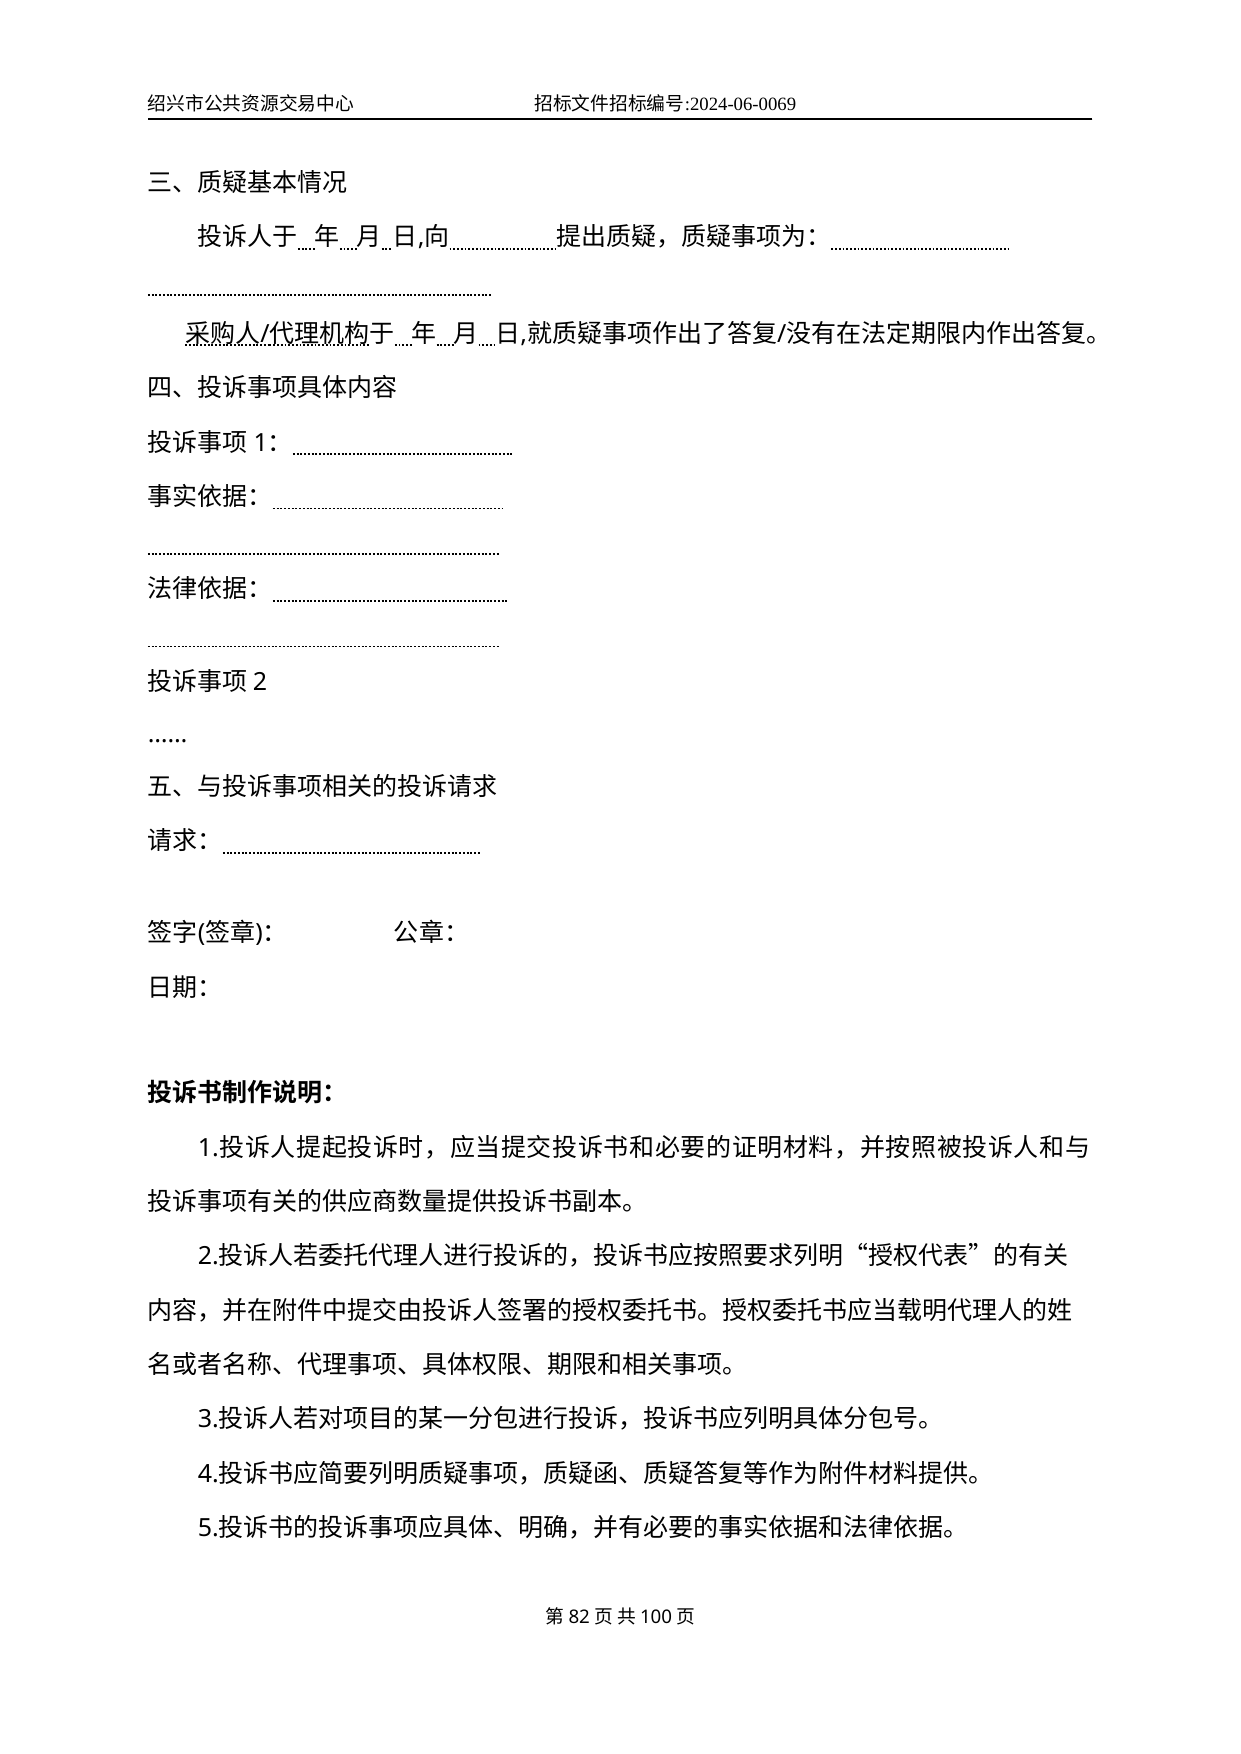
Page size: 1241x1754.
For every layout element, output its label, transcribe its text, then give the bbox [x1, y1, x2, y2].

text 投诉事项 1： [148, 422, 1092, 458]
text 日期： [148, 967, 1092, 1003]
text 4.投诉书应简要列明质疑事项，质疑函、质疑答复等作为附件材料提供。 [148, 1453, 1092, 1489]
text 请求： [148, 821, 1092, 857]
text 2.投诉人若委托代理人进行投诉的，投诉书应按照要求列明“授权代表”的有关内容，并在附件中提交由投诉人签署的授权委托书。授权委托书应当载明代理人的姓名或者名称、代理事项、具体权限、期限和相关事项。 [148, 1236, 1092, 1381]
text 投诉事项2 [148, 661, 1092, 697]
text 投诉书制作说明： [148, 1073, 1092, 1109]
text …… [148, 715, 1092, 749]
text 采购人/代理机构于 年 月 日,就质疑事项作出了答复/没有在法定期限内作出答复。 [148, 313, 1092, 350]
text 签字(签章)： 公章： [148, 913, 1092, 949]
text 3.投诉人若对项目的某一分包进行投诉，投诉书应列明具体分包号。 [148, 1399, 1092, 1435]
text 1.投诉人提起投诉时，应当提交投诉书和必要的证明材料，并按照被投诉人和与投诉事项有关的供应商数量提供投诉书副本。 [148, 1127, 1092, 1218]
text 5.投诉书的投诉事项应具体、明确，并有必要的事实依据和法律依据。 [148, 1508, 1092, 1544]
text 法律依据： [148, 569, 1092, 605]
text 事实依据： [148, 477, 1092, 513]
text 投诉人于 年 月 日,向 提出质疑，质疑事项为： [148, 217, 1092, 253]
text 三、质疑基本情况 [148, 162, 1092, 199]
text 五、与投诉事项相关的投诉请求 [148, 766, 1092, 803]
text 四、投诉事项具体内容 [148, 368, 1092, 404]
